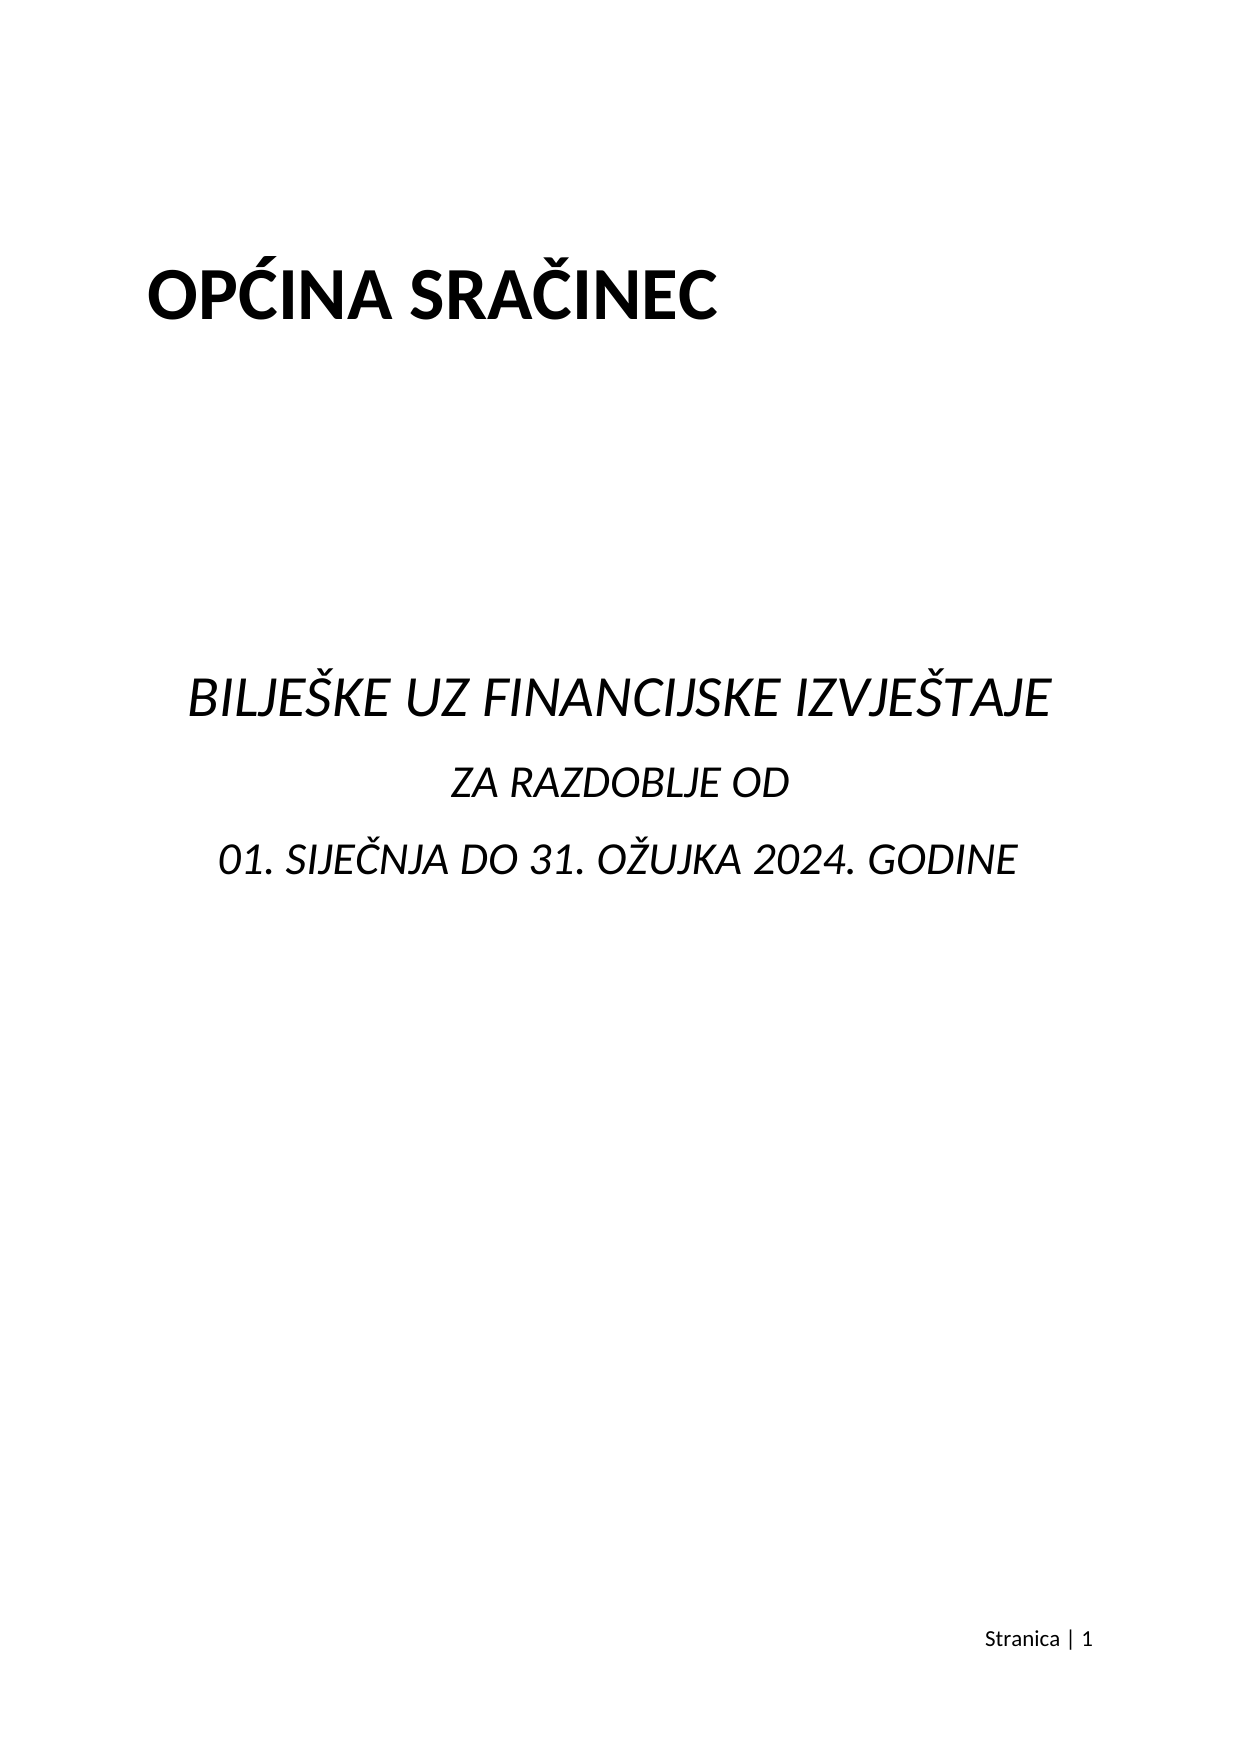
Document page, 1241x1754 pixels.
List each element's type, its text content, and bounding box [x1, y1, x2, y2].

text 01. SIJEČNJA DO 31. OŽUJKA 2024. GODINE [148, 830, 1093, 886]
text BILJEŠKE UZ FINANCIJSKE IZVJEŠTAJE [148, 660, 1093, 731]
text OPĆINA SRAČINEC [148, 247, 1093, 338]
text ZA RAZDOBLJE OD [148, 753, 1093, 809]
